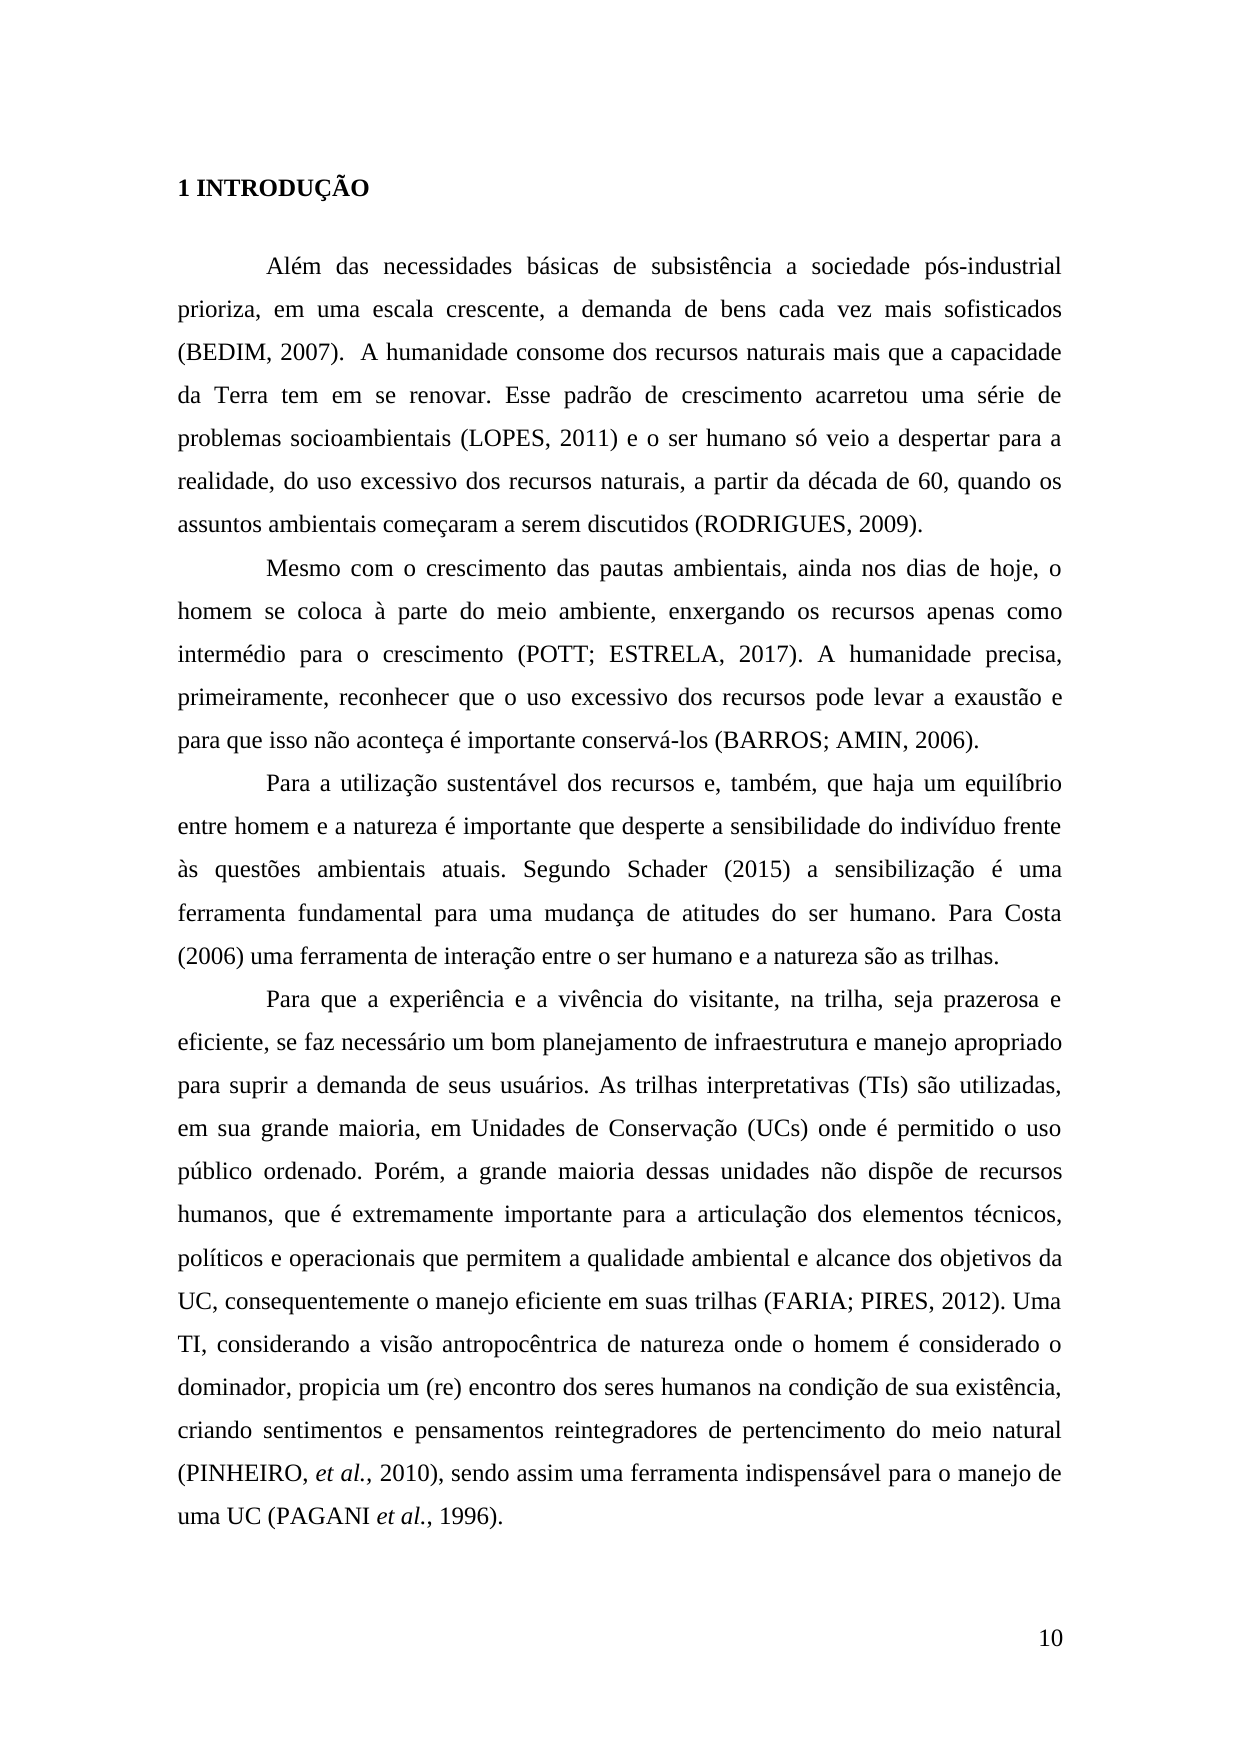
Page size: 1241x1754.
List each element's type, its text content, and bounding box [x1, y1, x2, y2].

text Além das necessidades básicas de subsistência a sociedade pós-industrial prioriza, em uma escala crescente, a demanda de bens cada vez mais sofisticados (BEDIM, 2007). A humanidade consome dos recursos naturais mais que a capacidade da Terra tem em se renovar. Esse padrão de crescimento acarretou uma série de problemas socioambientais (LOPES, 2011) e o ser humano só veio a despertar para a realidade, do uso excessivo dos recursos naturais, a partir da década de 60, quando os assuntos ambientais começaram a serem discutidos (RODRIGUES, 2009). [177, 251, 1063, 538]
subtitle 1 INTRODUÇÃO [177, 173, 1063, 201]
text Para a utilização sustentável dos recursos e, também, que haja um equilíbrio entre homem e a natureza é importante que desperte a sensibilidade do indivíduo frente às questões ambientais atuais. Segundo Schader (2015) a sensibilização é uma ferramenta fundamental para uma mudança de atitudes do ser humano. Para Costa (2006) uma ferramenta de interação entre o ser humano e a natureza são as trilhas. [177, 768, 1063, 969]
text Mesmo com o crescimento das pautas ambientais, ainda nos dias de hoje, o homem se coloca à parte do meio ambiente, enxergando os recursos apenas como intermédio para o crescimento (POTT; ESTRELA, 2017). A humanidade precisa, primeiramente, reconhecer que o uso excessivo dos recursos pode levar a exaustão e para que isso não aconteça é importante conservá-los (BARROS; AMIN, 2006). [177, 553, 1063, 754]
text Para que a experiência e a vivência do visitante, na trilha, seja prazerosa e eficiente, se faz necessário um bom planejamento de infraestrutura e manejo apropriado para suprir a demanda de seus usuários. As trilhas interpretativas (TIs) são utilizadas, em sua grande maioria, em Unidades de Conservação (UCs) onde é permitido o uso público ordenado. Porém, a grande maioria dessas unidades não dispõe de recursos humanos, que é extremamente importante para a articulação dos elementos técnicos, políticos e operacionais que permitem a qualidade ambiental e alcance dos objetivos da UC, consequentemente o manejo eficiente em suas trilhas (FARIA; PIRES, 2012). Uma TI, considerando a visão antropocêntrica de natureza onde o homem é considerado o dominador, propicia um (re) encontro dos seres humanos na condição de sua existência, criando sentimentos e pensamentos reintegradores de pertencimento do meio natural (PINHEIRO, et al., 2010), sendo assim uma ferramenta indispensável para o manejo de uma UC (PAGANI et al., 1996). [177, 984, 1063, 1530]
